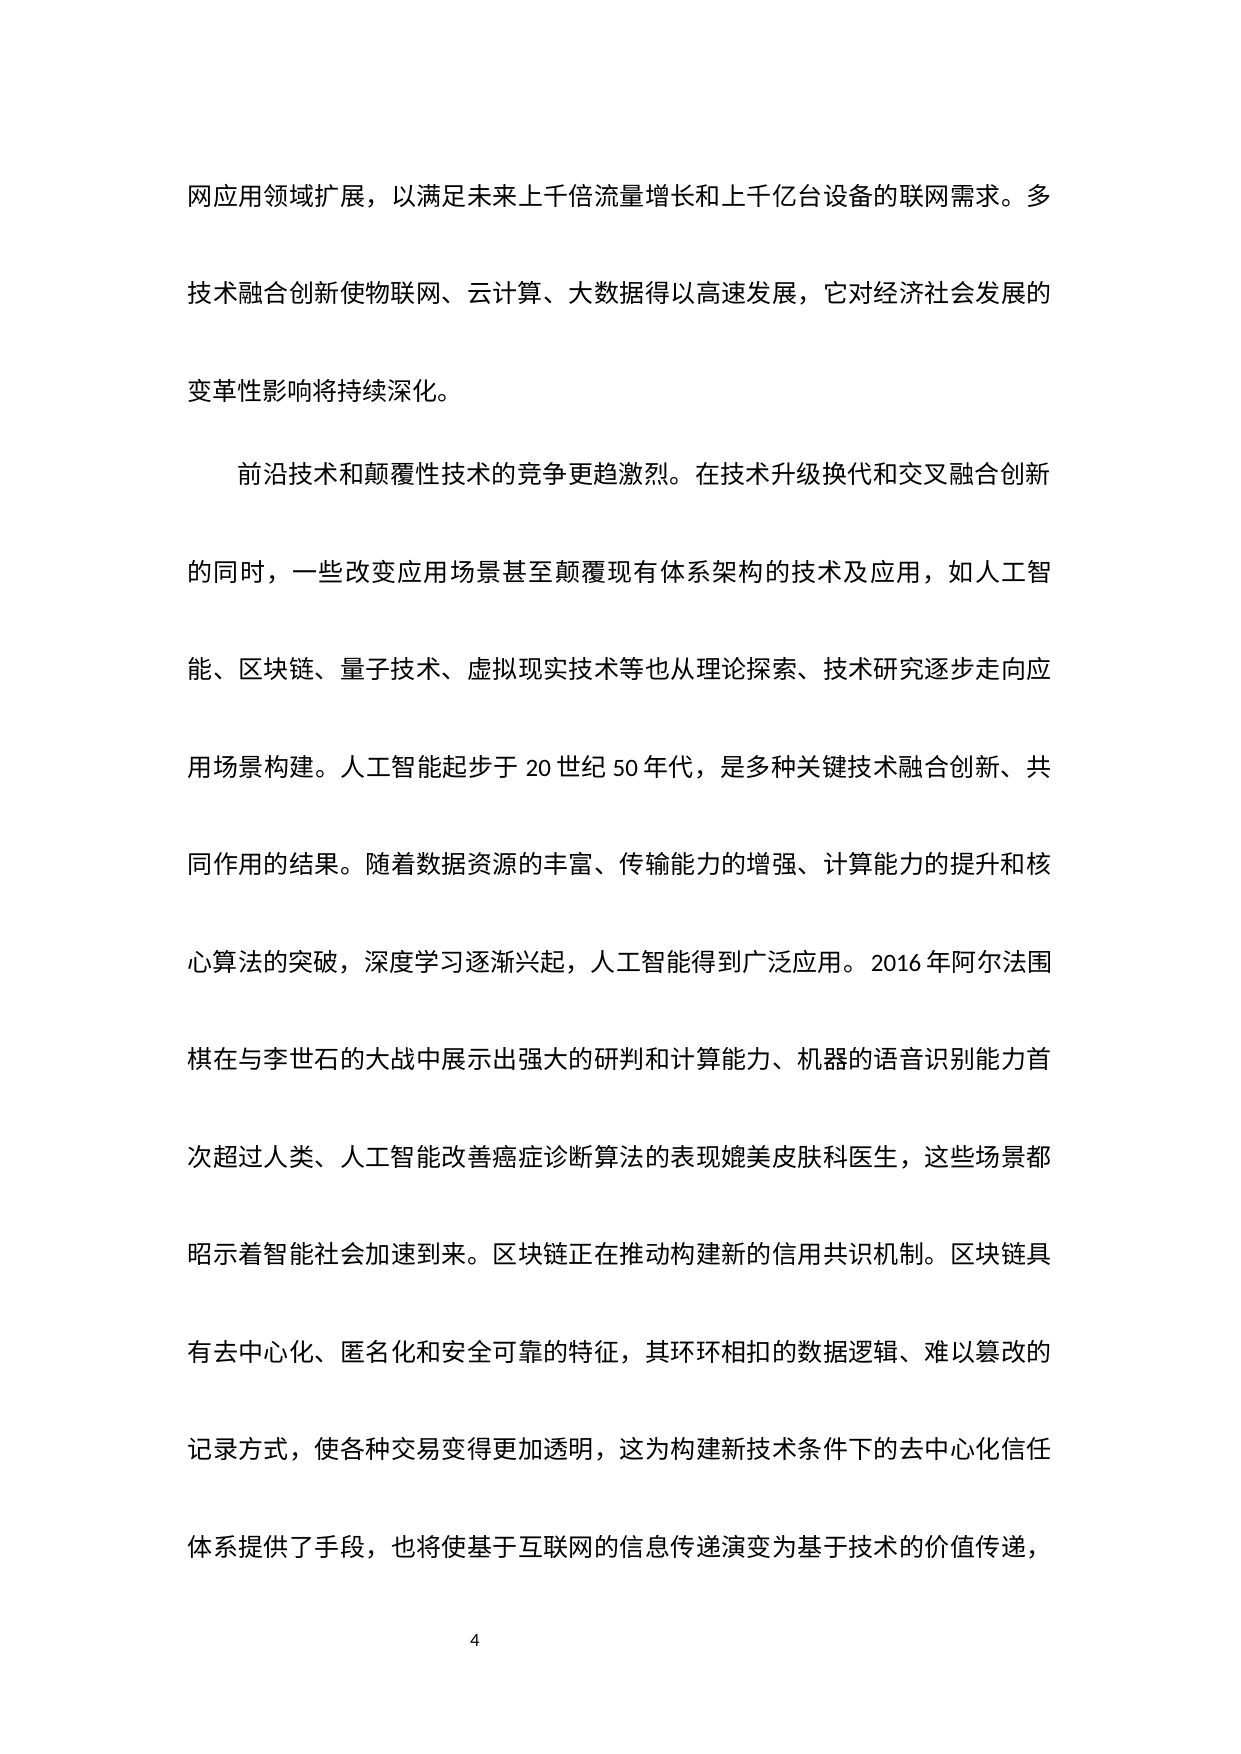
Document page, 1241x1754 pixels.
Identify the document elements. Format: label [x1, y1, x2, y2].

text [187, 440, 1053, 1578]
text [187, 162, 1053, 422]
